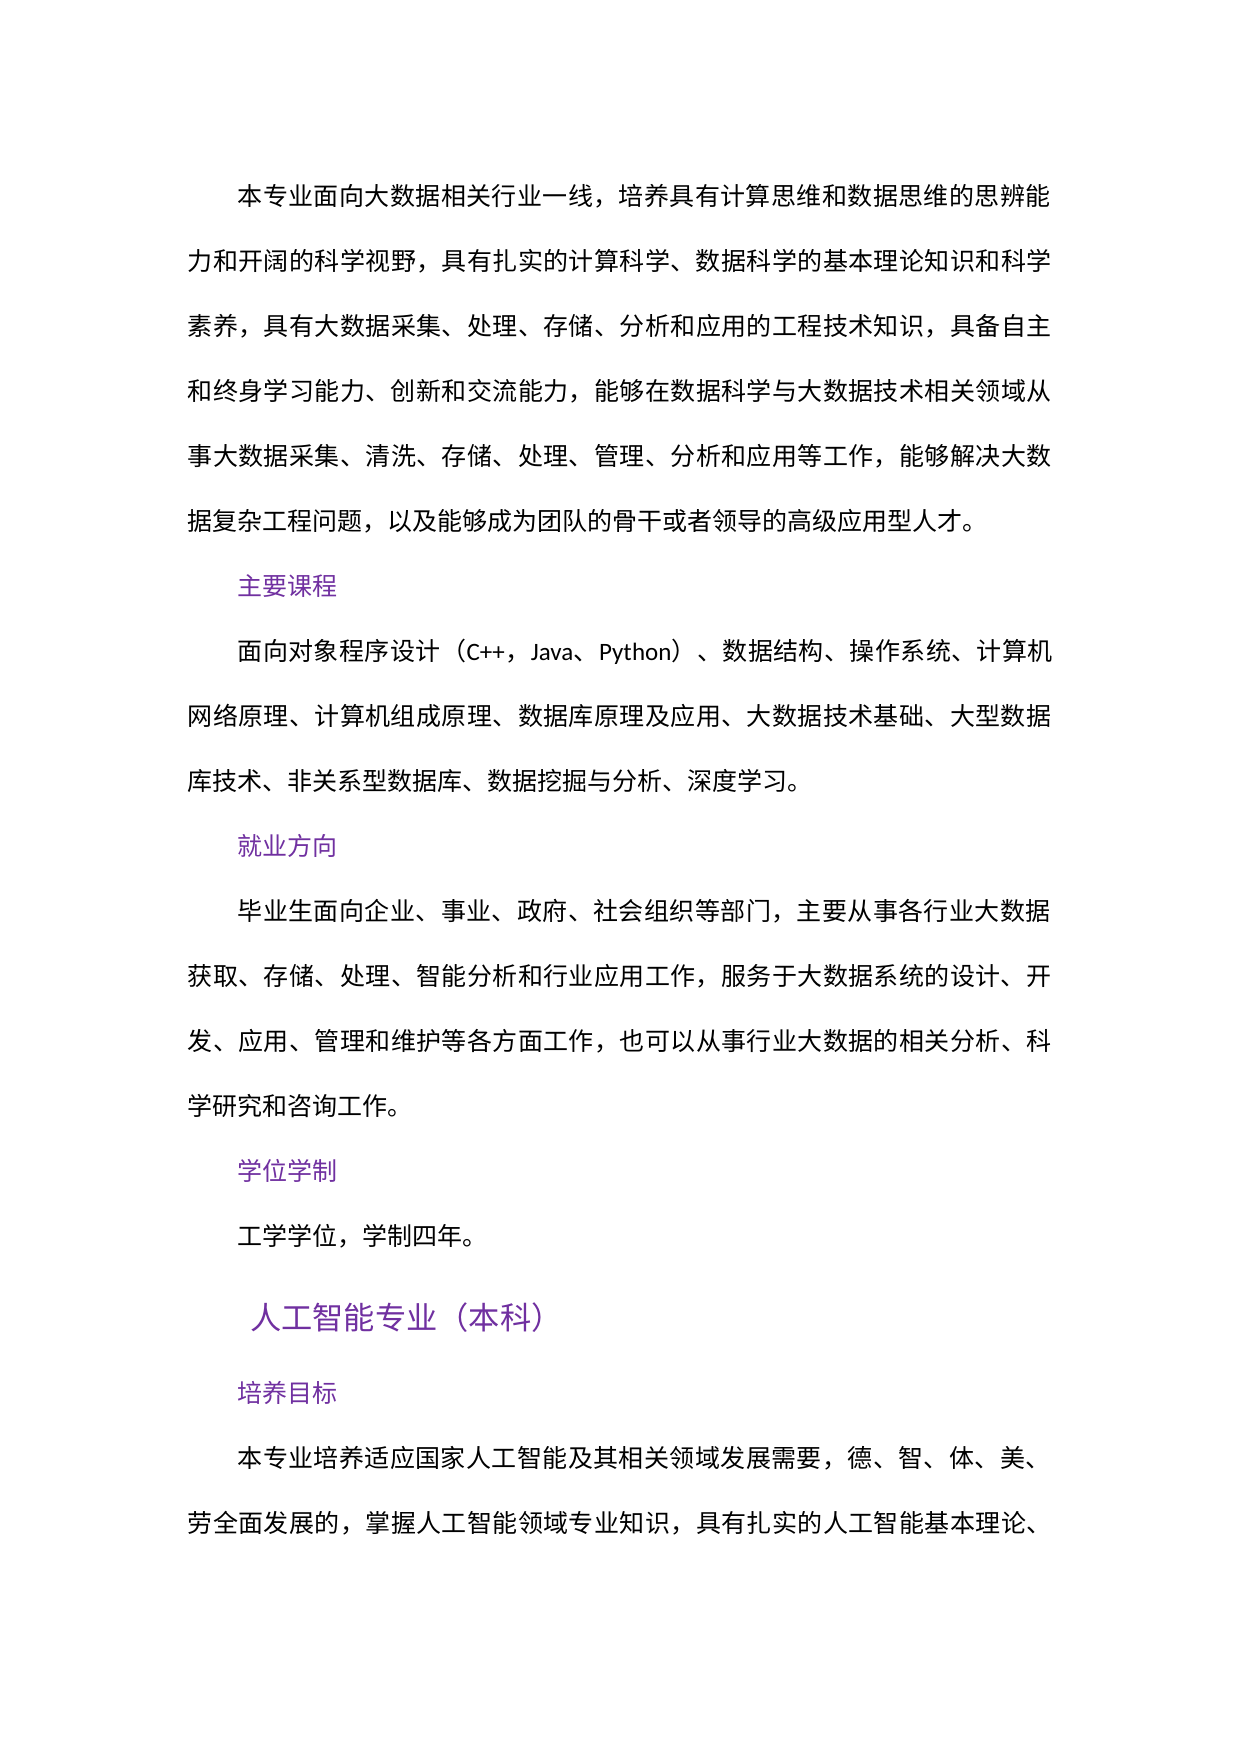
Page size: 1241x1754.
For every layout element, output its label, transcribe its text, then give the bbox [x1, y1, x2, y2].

text 本专业面向大数据相关行业一线，培养具有计算思维和数据思维的思辨能力和开阔的科学视野，具有扎实的计算科学、数据科学的基本理论知识和科学素养，具有大数据采集、处理、存储、分析和应用的工程技术知识，具备自主和终身学习能力、创新和交流能力，能够在数据科学与大数据技术相关领域从事大数据采集、清洗、存储、处理、管理、分析和应用等工作，能够解决大数据复杂工程问题，以及能够成为团队的骨干或者领导的高级应用型人才。 [187, 162, 1053, 552]
text 学位学制 [187, 1137, 1053, 1202]
text 面向对象程序设计（C++，Java、Python）、数据结构、操作系统、计算机网络原理、计算机组成原理、数据库原理及应用、大数据技术基础、大型数据库技术、非关系型数据库、数据挖掘与分析、深度学习。 [187, 617, 1053, 812]
text 工学学位，学制四年。 [187, 1202, 1053, 1267]
text 就业方向 [187, 812, 1053, 877]
text 人工智能专业（本科） [187, 1283, 1053, 1348]
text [187, 1424, 1053, 1554]
text 毕业生面向企业、事业、政府、社会组织等部门，主要从事各行业大数据获取、存储、处理、智能分析和行业应用工作，服务于大数据系统的设计、开发、应用、管理和维护等各方面工作，也可以从事行业大数据的相关分析、科学研究和咨询工作。 [187, 877, 1053, 1137]
text 培养目标 [187, 1359, 1053, 1424]
text 主要课程 [187, 552, 1053, 617]
